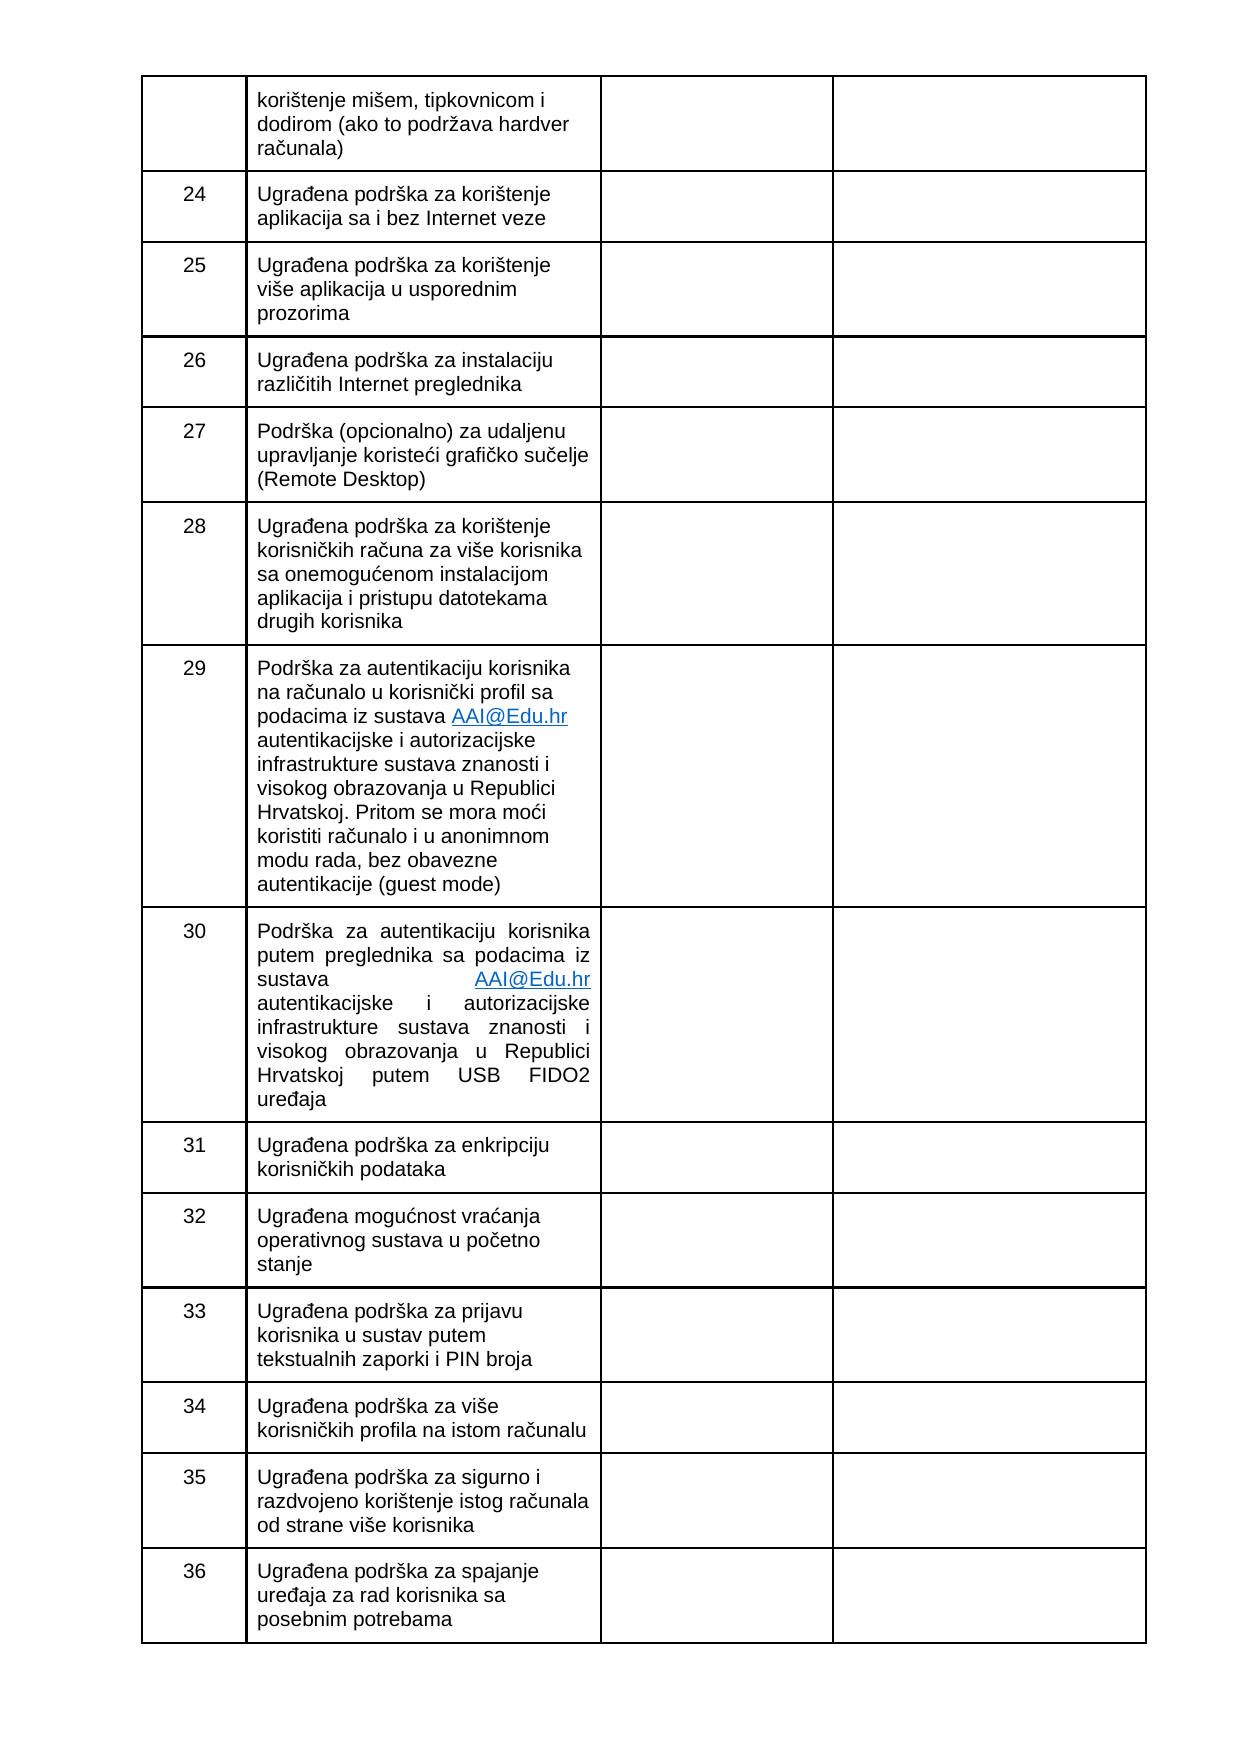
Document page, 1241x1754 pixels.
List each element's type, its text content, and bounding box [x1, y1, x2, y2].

table_cell Ugrađena podrška za više korisničkih profila na istom računalu [248, 1383, 600, 1452]
table_cell [602, 1549, 832, 1642]
table_cell 36 [143, 1549, 245, 1642]
table_cell [834, 1549, 1145, 1642]
table_cell [602, 1123, 832, 1192]
table_cell [834, 338, 1145, 406]
table_cell Ugrađena podrška za korištenje više aplikacija u usporednim prozorima [248, 243, 600, 335]
table_cell [602, 77, 832, 170]
table_cell [834, 1194, 1145, 1286]
table_cell [602, 1289, 832, 1381]
table_cell Ugrađena podrška za instalaciju različitih Internet preglednika [248, 338, 600, 406]
table_cell 23 [143, 77, 245, 170]
table_cell Ugrađena podrška za enkripciju korisničkih podataka [248, 1123, 600, 1192]
table_cell Ugrađena mogućnost vraćanja operativnog sustava u početno stanje [248, 1194, 600, 1286]
table_cell [602, 1454, 832, 1547]
table_cell 26 [143, 338, 245, 406]
table_cell 35 [143, 1454, 245, 1547]
table_cell Podrška za autentikaciju korisnika na računalo u korisnički profil sa podacima iz sustava AAI@Edu.hr autentikacijske i autorizacijske infrastrukture sustava znanosti i visokog obrazovanja u Republici Hrvatskoj. Pritom se mora moći koristiti računalo i u anonimnom modu rada, bez obavezne autentikacije (guest mode) [248, 646, 600, 906]
table_cell [602, 908, 832, 1121]
table_cell 32 [143, 1194, 245, 1286]
table_cell [602, 503, 832, 644]
table_cell [834, 908, 1145, 1121]
table_cell 28 [143, 503, 245, 644]
table_cell Ugrađena podrška za korištenje aplikacija sa i bez Internet veze [248, 172, 600, 241]
table_cell [834, 646, 1145, 906]
table_cell [834, 243, 1145, 335]
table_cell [248, 77, 600, 170]
table_cell [602, 1194, 832, 1286]
table_cell Ugrađena podrška za korištenje korisničkih računa za više korisnika sa onemogućenom instalacijom aplikacija i pristupu datotekama drugih korisnika [248, 503, 600, 644]
table_cell Ugrađena podrška za prijavu korisnika u sustav putem tekstualnih zaporki i PIN broja [248, 1289, 600, 1381]
table_cell [834, 1454, 1145, 1547]
table_cell [834, 408, 1145, 501]
table_cell [834, 1289, 1145, 1381]
table_cell 33 [143, 1289, 245, 1381]
table_cell 24 [143, 172, 245, 241]
table_cell Podrška (opcionalno) za udaljenu upravljanje koristeći grafičko sučelje (Remote Desktop) [248, 408, 600, 501]
table_cell 30 [143, 908, 245, 1121]
table_cell [834, 1383, 1145, 1452]
table_cell 29 [143, 646, 245, 906]
table_cell 31 [143, 1123, 245, 1192]
table_cell [602, 338, 832, 406]
table_cell Ugrađena podrška za sigurno i razdvojeno korištenje istog računala od strane više korisnika [248, 1454, 600, 1547]
table_cell [602, 172, 832, 241]
table_cell [602, 1383, 832, 1452]
table_cell 27 [143, 408, 245, 501]
table_cell [602, 646, 832, 906]
table_cell 34 [143, 1383, 245, 1452]
table_cell 25 [143, 243, 245, 335]
table_cell Ugrađena podrška za spajanje uređaja za rad korisnika sa posebnim potrebama [248, 1549, 600, 1642]
table_cell [834, 172, 1145, 241]
table_cell [834, 503, 1145, 644]
table_cell [834, 1123, 1145, 1192]
table_cell [602, 408, 832, 501]
table_cell [834, 77, 1145, 170]
table_cell Podrška za autentikaciju korisnika putem preglednika sa podacima iz sustava AAI@Edu.hr autentikacijske i autorizacijske infrastrukture sustava znanosti i visokog obrazovanja u Republici Hrvatskoj putem USB FIDO2 uređaja [248, 908, 600, 1121]
table_cell [602, 243, 832, 335]
